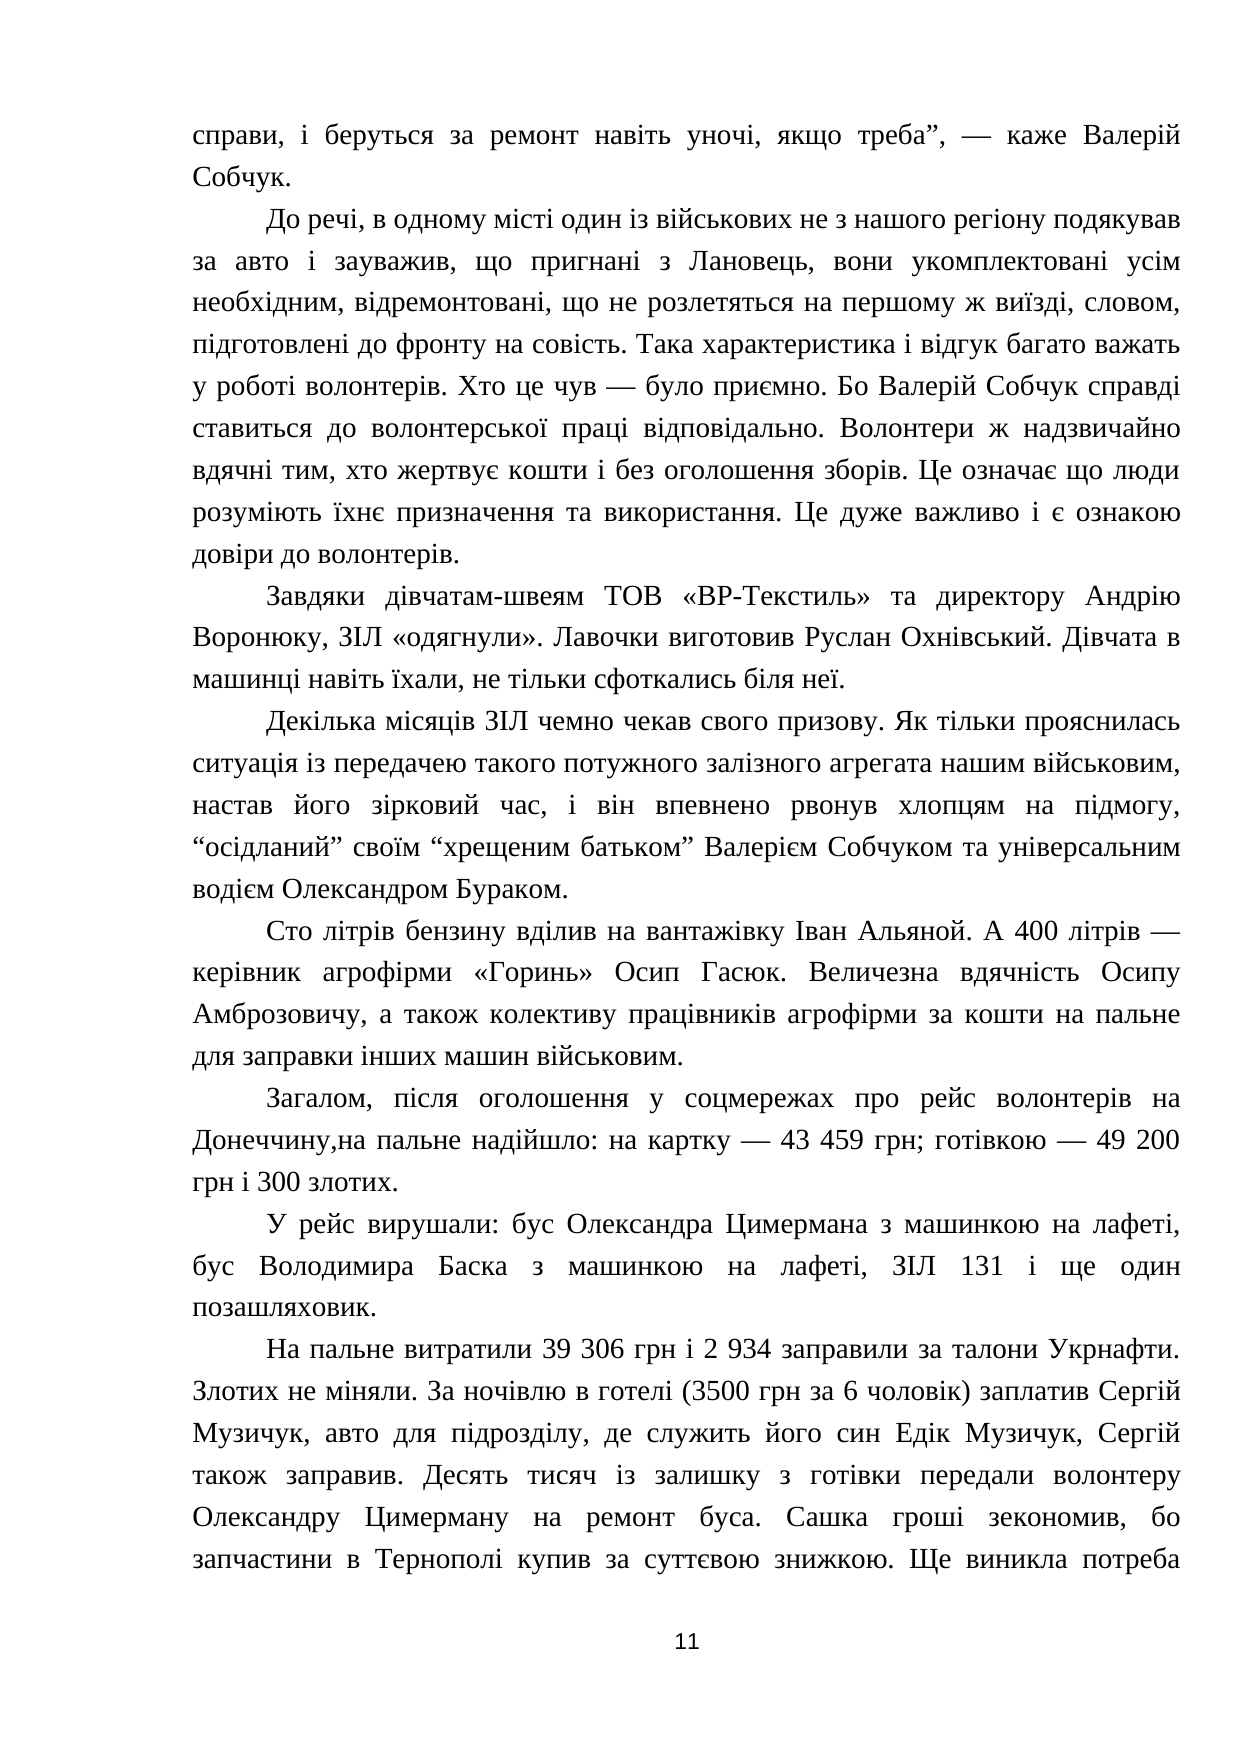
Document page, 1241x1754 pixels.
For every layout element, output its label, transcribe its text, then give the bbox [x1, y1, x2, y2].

text Загалом, після оголошення у соцмережах про рейс волонтерів на Донеччину,на пальне надійшло: на картку — 43 459 грн; готівкою — 49 200 грн і 300 злотих. [192, 1080, 1182, 1197]
text Декілька місяців ЗІЛ чемно чекав свого призову. Як тільки прояснилась ситуація із передачею такого потужного залізного агрегата нашим військовим, настав його зірковий час, і він впевнено рвонув хлопцям на підмогу, “осідланий” своїм “хрещеним батьком” Валерієм Собчуком та універсальним водієм Олександром Бураком. [192, 703, 1182, 904]
text Завдяки дівчатам-швеям ТОВ «ВР-Текстиль» та директору Андрію Воронюку, ЗІЛ «одягнули». Лавочки виготовив Руслан Охнівський. Дівчата в машинці навіть їхали, не тільки сфоткались біля неї. [192, 578, 1182, 695]
text Сто літрів бензину вділив на вантажівку Іван Альяной. А 400 літрів — керівник агрофірми «Горинь» Осип Гасюк. Величезна вдячність Осипу Амброзовичу, а також колективу працівників агрофірми за кошти на пальне для заправки інших машин військовим. [192, 913, 1182, 1072]
text У рейс вирушали: бус Олександра Цимермана з машинкою на лафеті, бус Володимира Баска з машинкою на лафеті, ЗІЛ 131 і ще один позашляховик. [192, 1206, 1182, 1323]
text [192, 117, 1182, 192]
text До речі, в одному місті один із військових не з нашого регіону подякував за авто і зауважив, що пригнані з Лановець, вони укомплектовані усім необхідним, відремонтовані, що не розлетяться на першому ж виїзді, словом, підготовлені до фронту на совість. Така характеристика і відгук багато важать у роботі волонтерів. Хто це чув — було приємно. Бо Валерій Собчук справді ставиться до волонтерської праці відповідально. Волонтери ж надзвичайно вдячні тим, хто жертвує кошти і без оголошення зборів. Це означає що люди розуміють їхнє призначення та використання. Це дуже важливо і є ознакою довіри до волонтерів. [192, 201, 1182, 569]
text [192, 1331, 1182, 1574]
